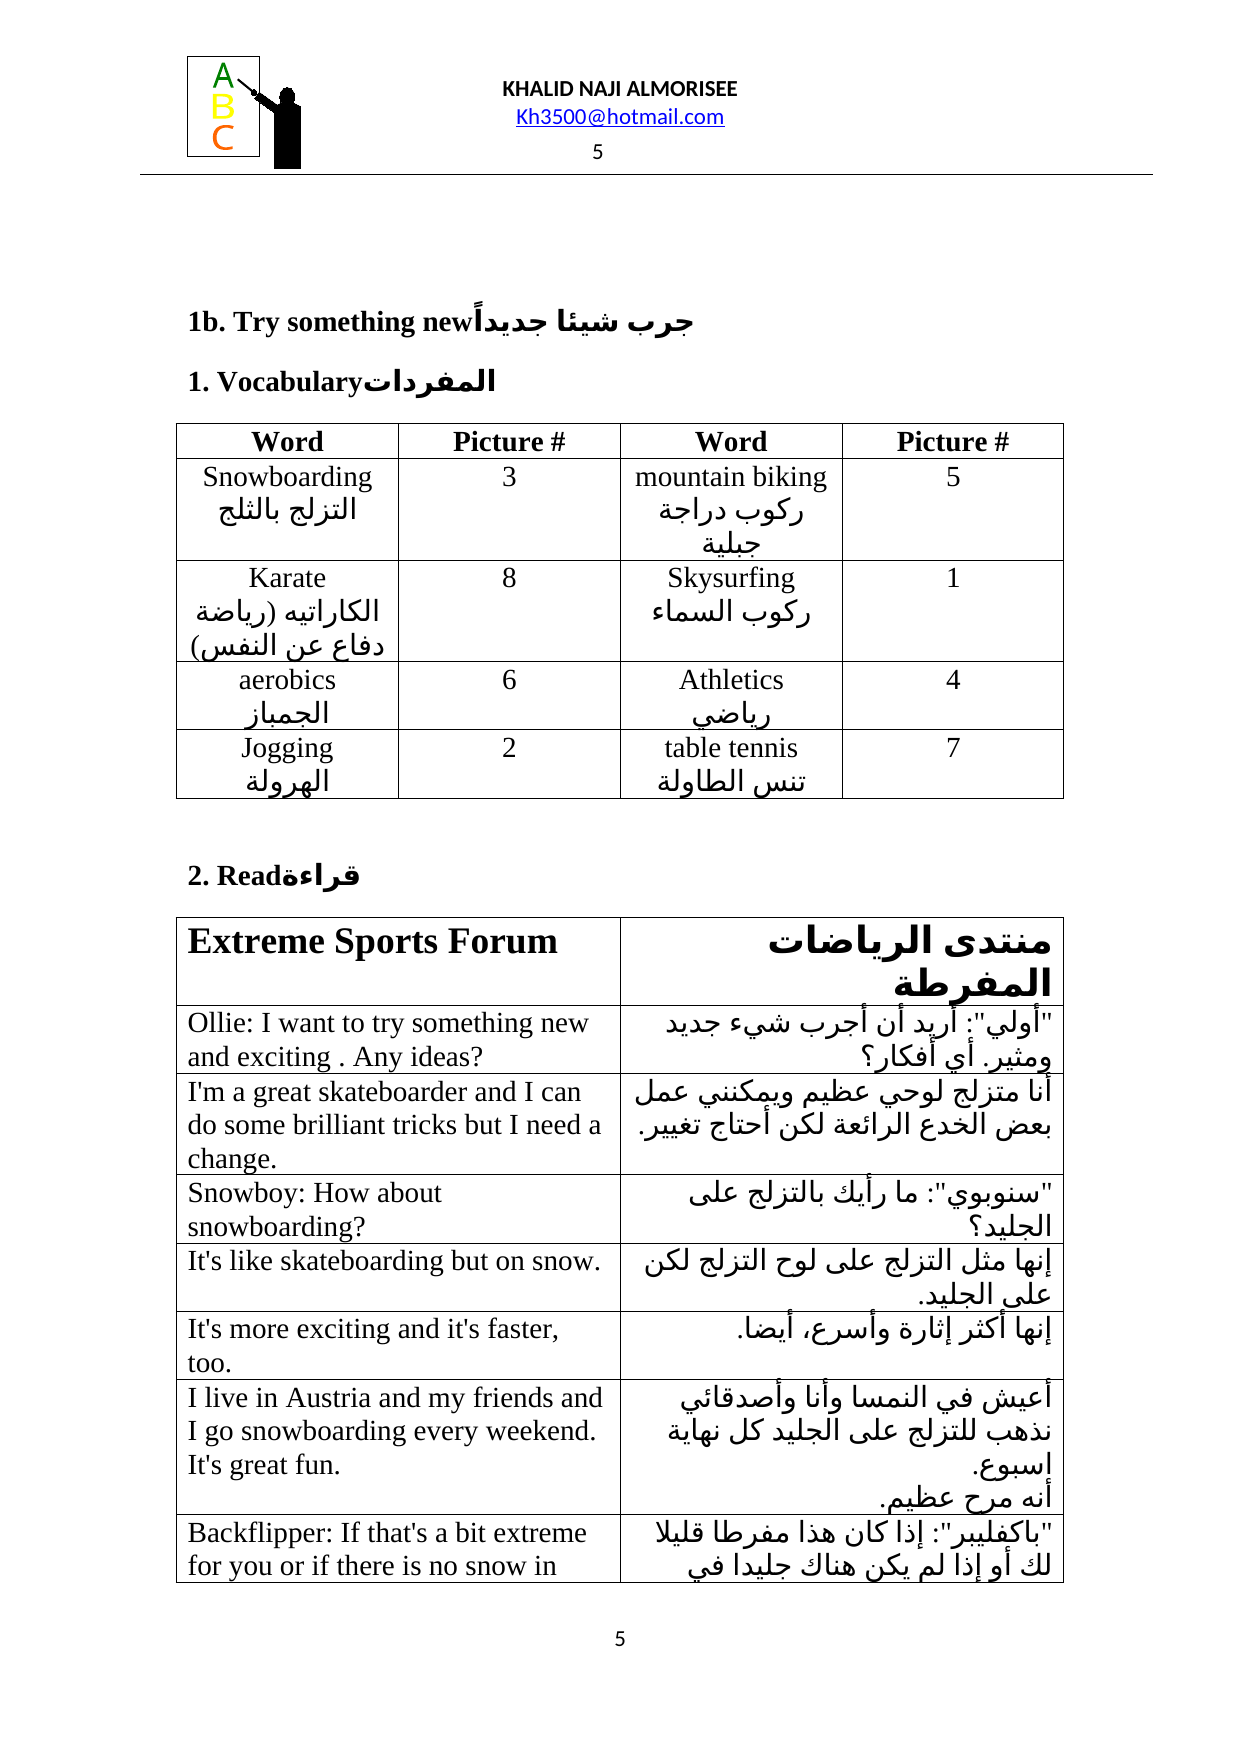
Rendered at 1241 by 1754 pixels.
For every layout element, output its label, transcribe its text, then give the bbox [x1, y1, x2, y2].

table_cell Ollie: I want to try something new and exciting . Any ideas? [177, 1006, 620, 1073]
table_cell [621, 1515, 1063, 1582]
table_cell I'm a great skateboarder and I can do some brilliant tricks but I need a change. [177, 1074, 620, 1174]
table_header Word [177, 424, 398, 458]
text 1. Vocabularyالمفردات [187, 364, 1053, 397]
table_header منتدى الرياضات المفرطة [621, 918, 1063, 1004]
table_header Extreme Sports Forum [177, 918, 620, 1004]
text 1b. Try something newجرب شيئا جديداً [187, 304, 1053, 338]
table_cell 3 [399, 459, 620, 559]
table_cell Jogging الهرولة [177, 730, 398, 797]
table_cell أنا متزلج لوحي عظيم ويمكنني عمل بعض الخدع الرائعة لكن أحتاج تغيير. [621, 1074, 1063, 1174]
table_cell It's more exciting and it's faster, too. [177, 1312, 620, 1379]
table_cell 5 [843, 459, 1063, 559]
table_cell Snowboarding التزلج بالثلج [177, 459, 398, 559]
table_cell It's like skateboarding but on snow. [177, 1244, 620, 1311]
table_cell Karate الكاراتيه (رياضة دفاع عن النفس) [177, 561, 398, 661]
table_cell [177, 1515, 620, 1582]
table_cell Skysurfing ركوب السماء [621, 561, 842, 661]
table_cell 7 [843, 730, 1063, 797]
table_cell 6 [399, 662, 620, 729]
table_cell Snowboy: How about snowboarding? [177, 1175, 620, 1242]
table_cell "سنوبوي": ما رأيك بالتزلج على الجليد؟ [621, 1175, 1063, 1242]
table_cell mountain biking ركوب دراجة جبلية [621, 459, 842, 559]
table_cell إنها أكثر إثارة وأسرع، أيضا. [621, 1312, 1063, 1379]
table_cell 8 [399, 561, 620, 661]
table_cell "أولي": أريد أن أجرب شيء جديد ومثير. أي أفكار؟ [621, 1006, 1063, 1073]
table_header Word [621, 424, 842, 458]
table_cell table tennis تنس الطاولة [621, 730, 842, 797]
table_cell aerobics الجمباز [177, 662, 398, 729]
text 2. Readقراءة [187, 858, 1053, 891]
table_header Picture # [399, 424, 620, 458]
table_cell 2 [399, 730, 620, 797]
table_header Picture # [843, 424, 1063, 458]
table_cell Athletics رياضي [621, 662, 842, 729]
table_cell 1 [843, 561, 1063, 661]
table_cell I live in Austria and my friends and I go snowboarding every weekend. It's great fun. [177, 1380, 620, 1514]
table_cell إنها مثل التزلج على لوح التزلج لكن على الجليد. [621, 1244, 1063, 1311]
table_cell 4 [843, 662, 1063, 729]
table_cell أعيش في النمسا وأنا وأصدقائي نذهب للتزلج على الجليد كل نهاية اسبوع. أنه مرح عظيم. [621, 1380, 1063, 1514]
